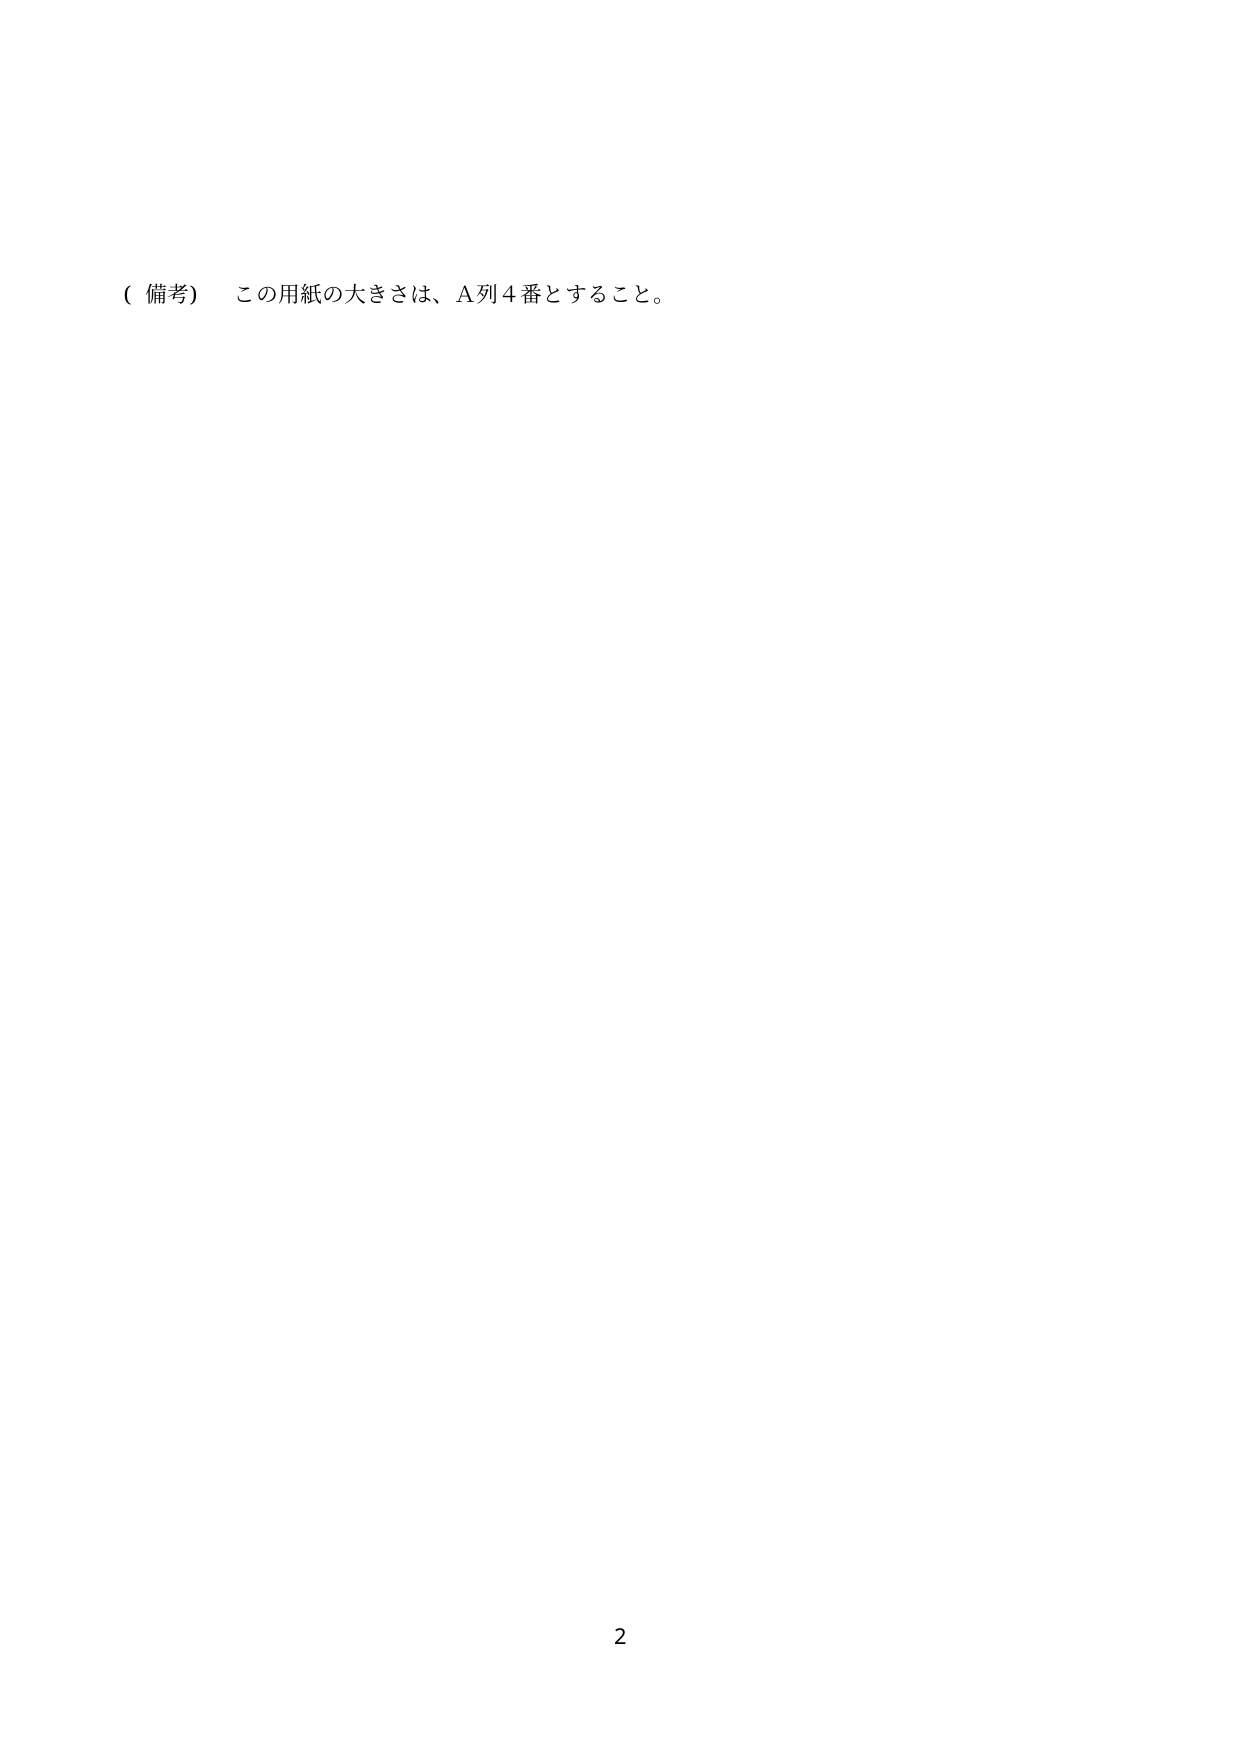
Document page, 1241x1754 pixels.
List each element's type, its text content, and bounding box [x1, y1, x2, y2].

text (備考) この用紙の大きさは、Ａ列４番とすること。 [123, 275, 1117, 311]
